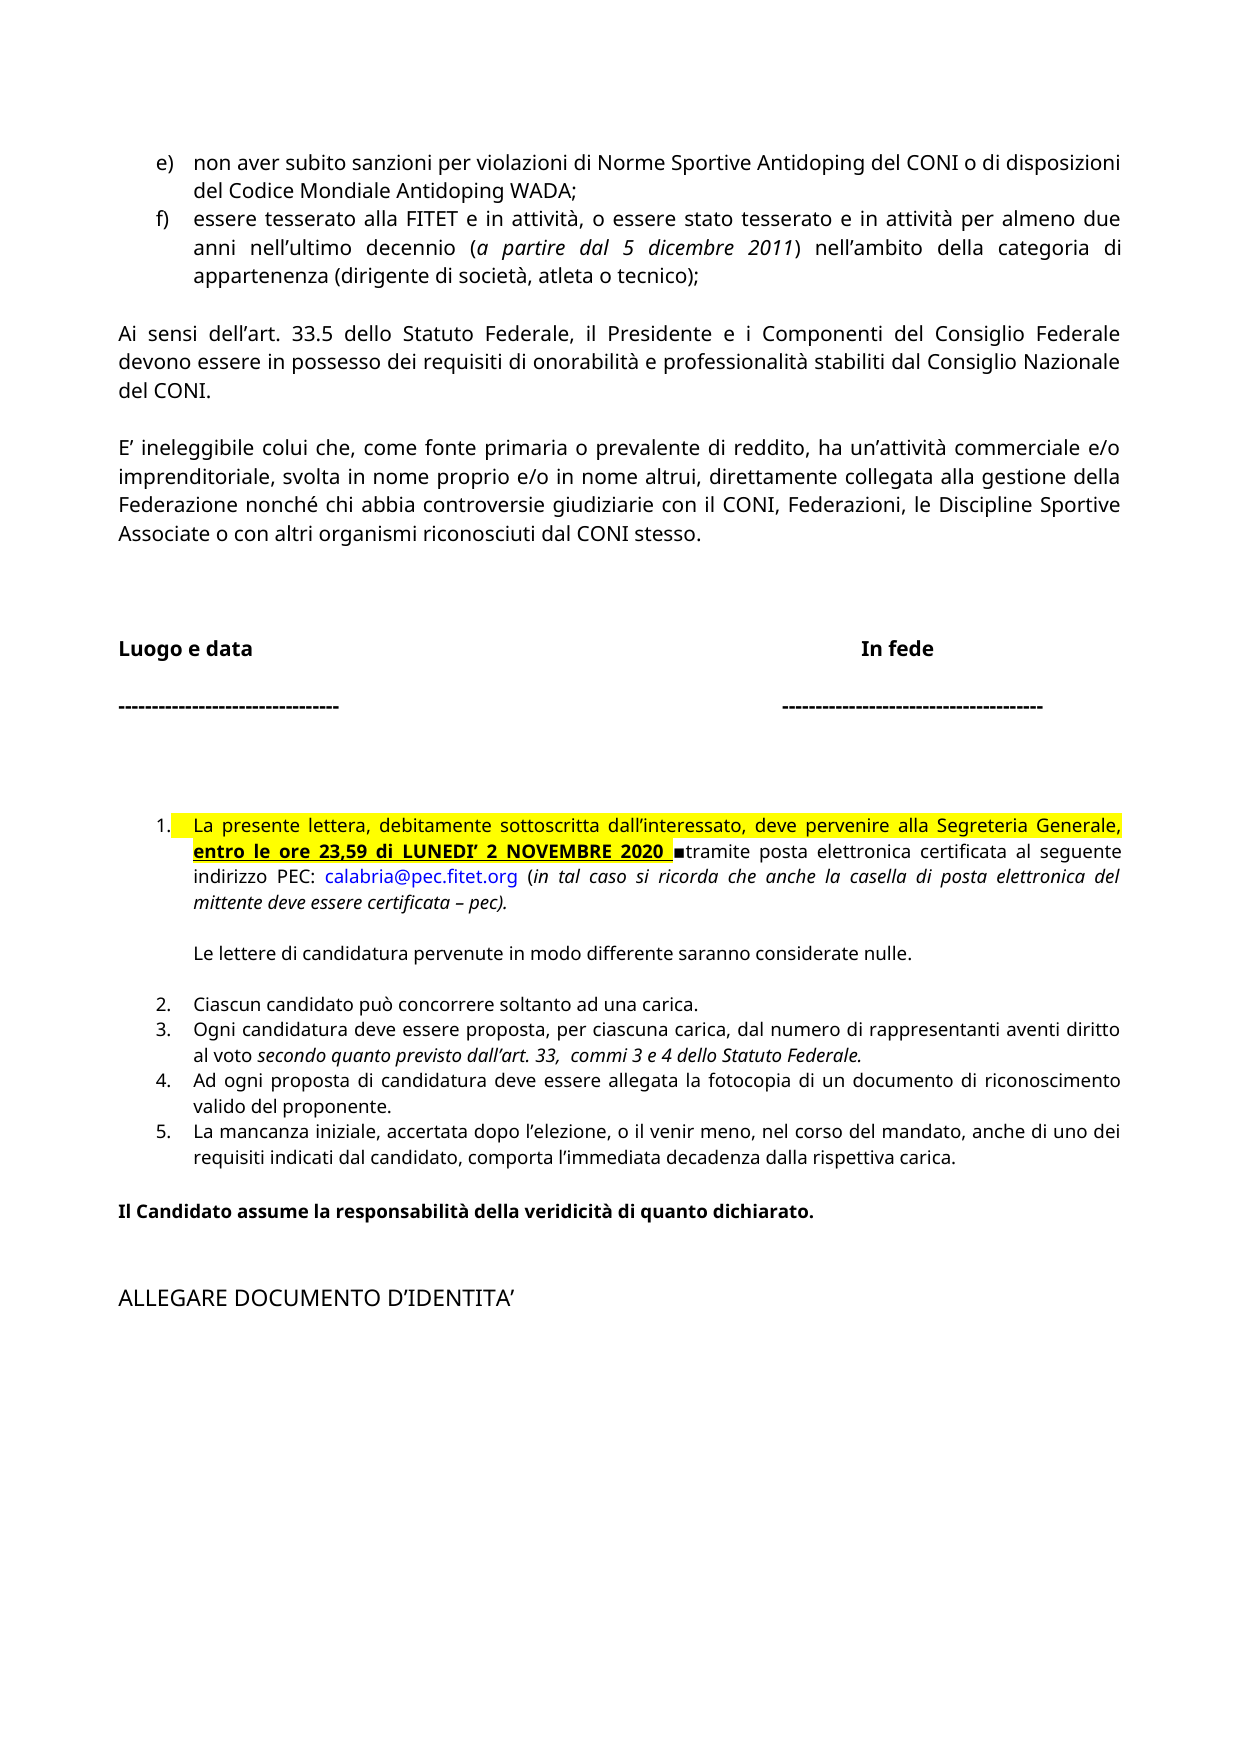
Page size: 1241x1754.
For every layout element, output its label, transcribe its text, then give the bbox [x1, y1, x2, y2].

text E’ ineleggibile colui che, come fonte primaria o prevalente di reddito, ha un’attività commerciale e/o imprenditoriale, svolta in nome proprio e/o in nome altrui, direttamente collegata alla gestione della Federazione nonché chi abbia controversie giudiziarie con il CONI, Federazioni, le Discipline Sportive Associate o con altri organismi riconosciuti dal CONI stesso. [118, 433, 1122, 547]
list essere tesserato alla FITET e in attività, o essere stato tesserato e in attività per almeno due anni nell’ultimo decennio (a partire dal 5 dicembre 2011) nell’ambito della categoria di appartenenza (dirigente di società, atleta o tecnico); [156, 204, 1122, 290]
list La presente lettera, debitamente sottoscritta dall’interessato, deve pervenire alla Segreteria Generale, entro le ore 23,59 di LUNEDI’ 2 NOVEMBRE 2020 ▪tramite posta elettronica certificata al seguente indirizzo PEC: calabria@pec.fitet.org (in tal caso si ricorda che anche la casella di posta elettronica del mittente deve essere certificata – pec). [156, 812, 1122, 914]
text Il Candidato assume la responsabilità della veridicità di quanto dichiarato. [118, 1199, 1122, 1224]
list Ciascun candidato può concorrere soltanto ad una carica. [156, 991, 1122, 1017]
list La mancanza iniziale, accertata dopo l’elezione, o il venir meno, nel corso del mandato, anche di uno dei requisiti indicati dal candidato, comporta l’immediata decadenza dalla rispettiva carica. [156, 1119, 1122, 1170]
list Ogni candidatura deve essere proposta, per ciascuna carica, dal numero di rappresentanti aventi diritto al voto secondo quanto previsto dall’art. 33, commi 3 e 4 dello Statuto Federale. [156, 1017, 1122, 1068]
text --------------------------------- --------------------------------------- [118, 692, 1122, 720]
list non aver subito sanzioni per violazioni di Norme Sportive Antidoping del CONI o di disposizioni del Codice Mondiale Antidoping WADA; [156, 148, 1122, 204]
list Ad ogni proposta di candidatura deve essere allegata la fotocopia di un documento di riconoscimento valido del proponente. [156, 1068, 1122, 1119]
text Ai sensi dell’art. 33.5 dello Statuto Federale, il Presidente e i Componenti del Consiglio Federale devono essere in possesso dei requisiti di onorabilità e professionalità stabiliti dal Consiglio Nazionale del CONI. [118, 319, 1122, 404]
text ALLEGARE DOCUMENTO D’IDENTITA’ [118, 1282, 1122, 1313]
text Luogo e data In fede [118, 634, 1122, 662]
text Le lettere di candidatura pervenute in modo differente saranno considerate nulle. [193, 940, 1122, 966]
